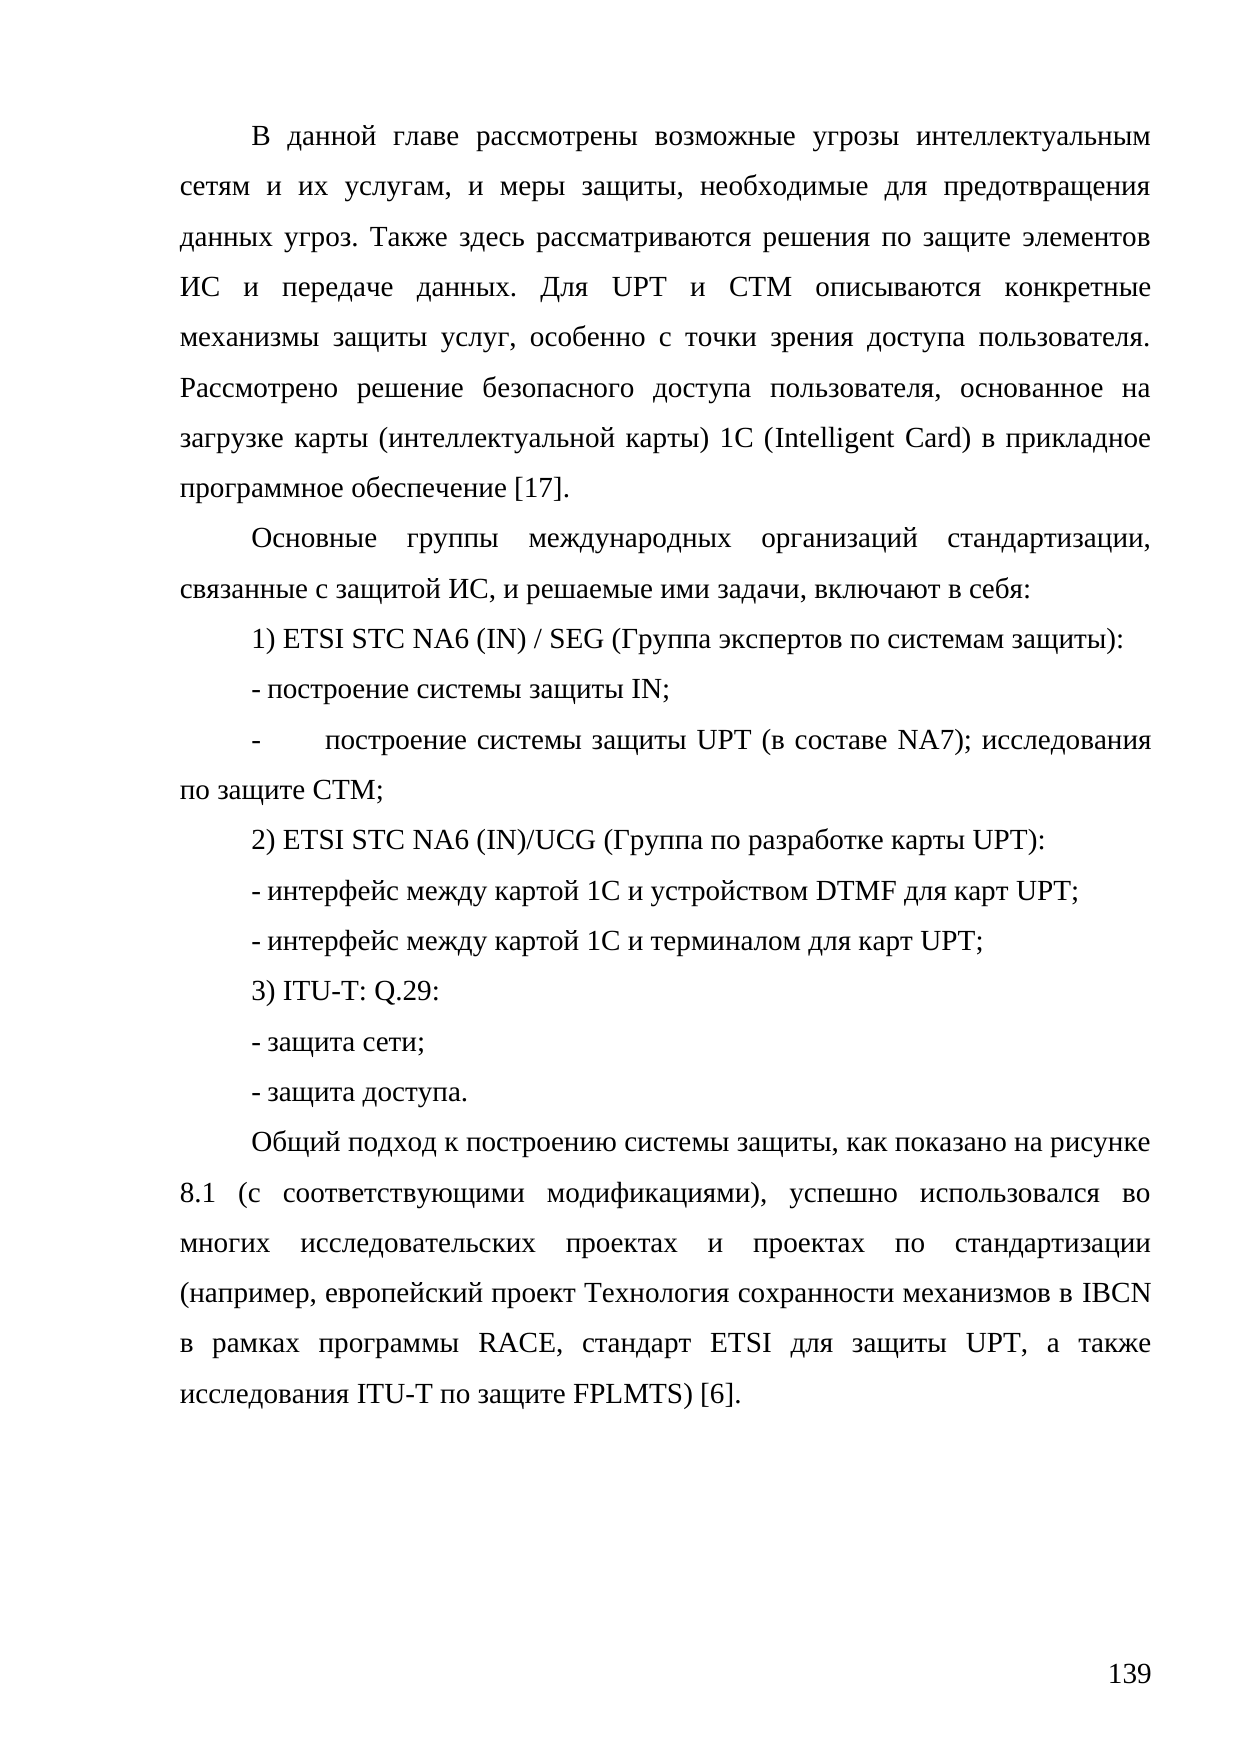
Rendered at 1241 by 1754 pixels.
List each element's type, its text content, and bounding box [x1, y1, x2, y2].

text 2) ETSI STC NA6 (IN)/UCG (Группа по разработке карты UPT): [179, 822, 1151, 856]
text В данной главе рассмотрены возможные угрозы интеллектуальным сетям и их услугам, и меры защиты, необходимые для предотвращения данных угроз. Также здесь рассматриваются решения по защите элементов ИС и передаче данных. Для UPT и СТМ описываются конкретные механизмы защиты услуг, особенно с точки зрения доступа пользователя. Рассмотрено решение безопасного доступа пользователя, основанное на загрузке карты (интеллектуальной карты) 1C (Intelligent Card) в прикладное программное обеспечение [17]. [179, 118, 1151, 504]
text 1) ETSI STC NA6 (IN) / SEG (Группа экспертов по системам защиты): [179, 621, 1151, 655]
text 3) ITU-T: Q.29: [179, 973, 1151, 1007]
list защита доступа. [179, 1074, 1151, 1108]
text Общий подход к построению системы защиты, как показано на рисунке 8.1 (с соответствующими модификациями), успешно использовался во многих исследовательских проектах и проектах по стандартизации (например, европейский проект Технология сохранности механизмов в IBCN в рамках программы RACE, стандарт ETSI для защиты UPT, а также исследования ITU-T по защите FPLMTS) [6]. [179, 1124, 1151, 1409]
list построение системы защиты IN; [179, 672, 1151, 705]
list построение системы защиты UPT (в составе NA7); исследования по защите СТМ; [179, 722, 1151, 806]
text Основные группы международных организаций стандартизации, связанные с защитой ИС, и решаемые ими задачи, включают в себя: [179, 521, 1151, 604]
list защита сети; [179, 1024, 1151, 1057]
list интерфейс между картой 1C и терминалом для карт UPT; [179, 923, 1151, 957]
list интерфейс между картой 1C и устройством DTMF для карт UPT; [179, 873, 1151, 906]
